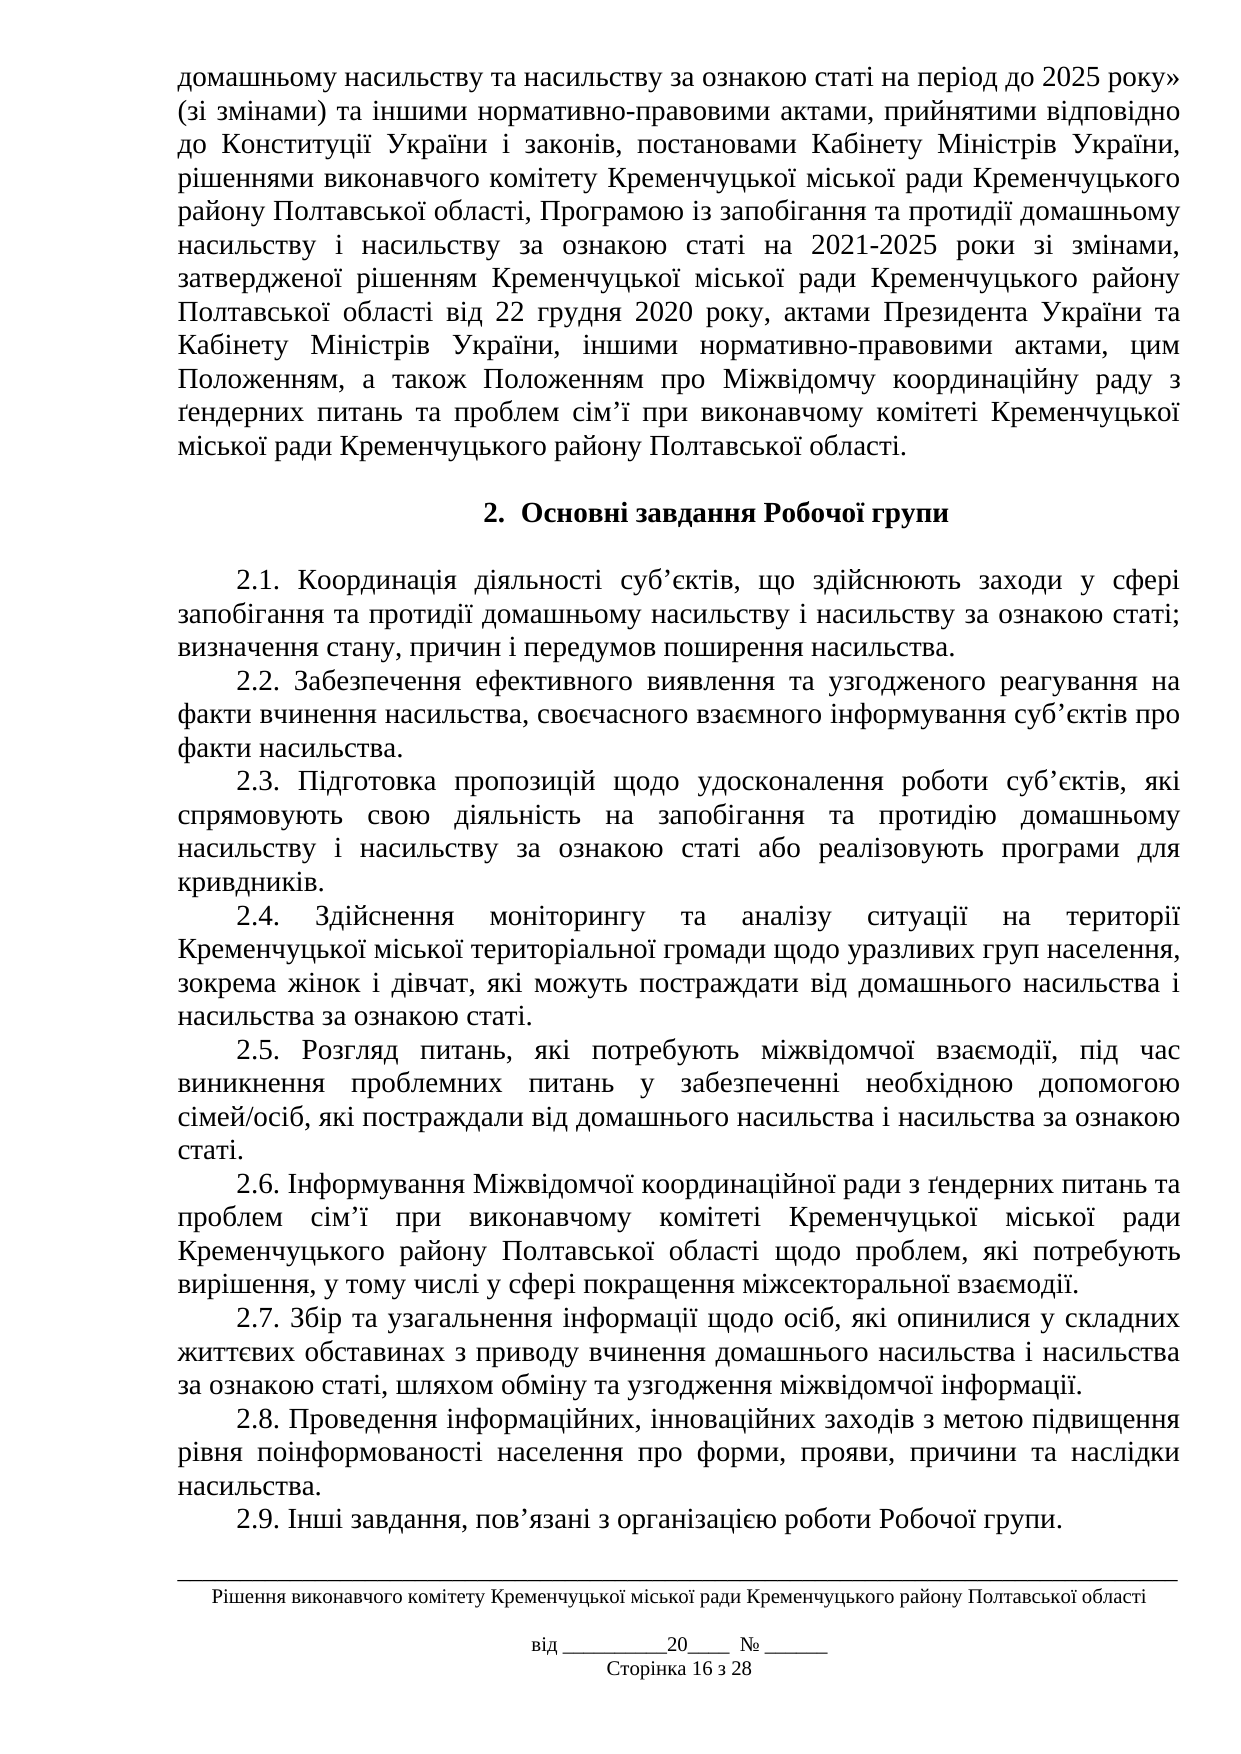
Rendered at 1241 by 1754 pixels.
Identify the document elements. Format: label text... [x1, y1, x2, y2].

list 2.2. Забезпечення ефективного виявлення та узгодженого реагування на факти вчинення насильства, своєчасного взаємного інформування суб’єктів про факти насильства. [177, 663, 1181, 763]
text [177, 59, 1181, 462]
text 2.4. Здійснення моніторингу та аналізу ситуації на території Кременчуцької міської територіальної громади щодо уразливих груп населення, зокрема жінок і дівчат, які можуть постраждати від домашнього насильства і насильства за ознакою статі. [177, 898, 1181, 1032]
text 2.8. Проведення інформаційних, інноваційних заходів з метою підвищення рівня поінформованості населення про форми, прояви, причини та наслідки насильства. [177, 1401, 1181, 1501]
text 2.5. Розгляд питань, які потребують міжвідомчої взаємодії, під час виникнення проблемних питань у забезпеченні необхідною допомогою сімей/осіб, які постраждали від домашнього насильства і насильства за ознакою статі. [177, 1032, 1181, 1166]
text 2.3. Підготовка пропозицій щодо удосконалення роботи суб’єктів, які спрямовують свою діяльність на запобігання та протидію домашньому насильству і насильству за ознакою статі або реалізовують програми для кривдників. [177, 763, 1181, 898]
text 2.6. Інформування Міжвідомчої координаційної ради з ґендерних питань та проблем сім’ї при виконавчому комітеті Кременчуцької міської ради Кременчуцького району Полтавської області щодо проблем, які потребують вирішення, у тому числі у сфері покращення міжсекторальної взаємодії. [177, 1166, 1181, 1300]
list 2.9. Інші завдання, пов’язані з організацією роботи Робочої групи. [177, 1501, 1181, 1535]
list Основні завдання Робочої групи [251, 495, 1181, 529]
text 2.7. Збір та узагальнення інформації щодо осіб, які опинилися у складних життєвих обставинах з приводу вчинення домашнього насильства і насильства за ознакою статі, шляхом обміну та узгодження міжвідомчої інформації. [177, 1300, 1181, 1401]
text 2.1. Координація діяльності суб’єктів, що здійснюють заходи у сфері запобігання та протидії домашньому насильству і насильству за ознакою статі; визначення стану, причин і передумов поширення насильства. [177, 562, 1181, 663]
